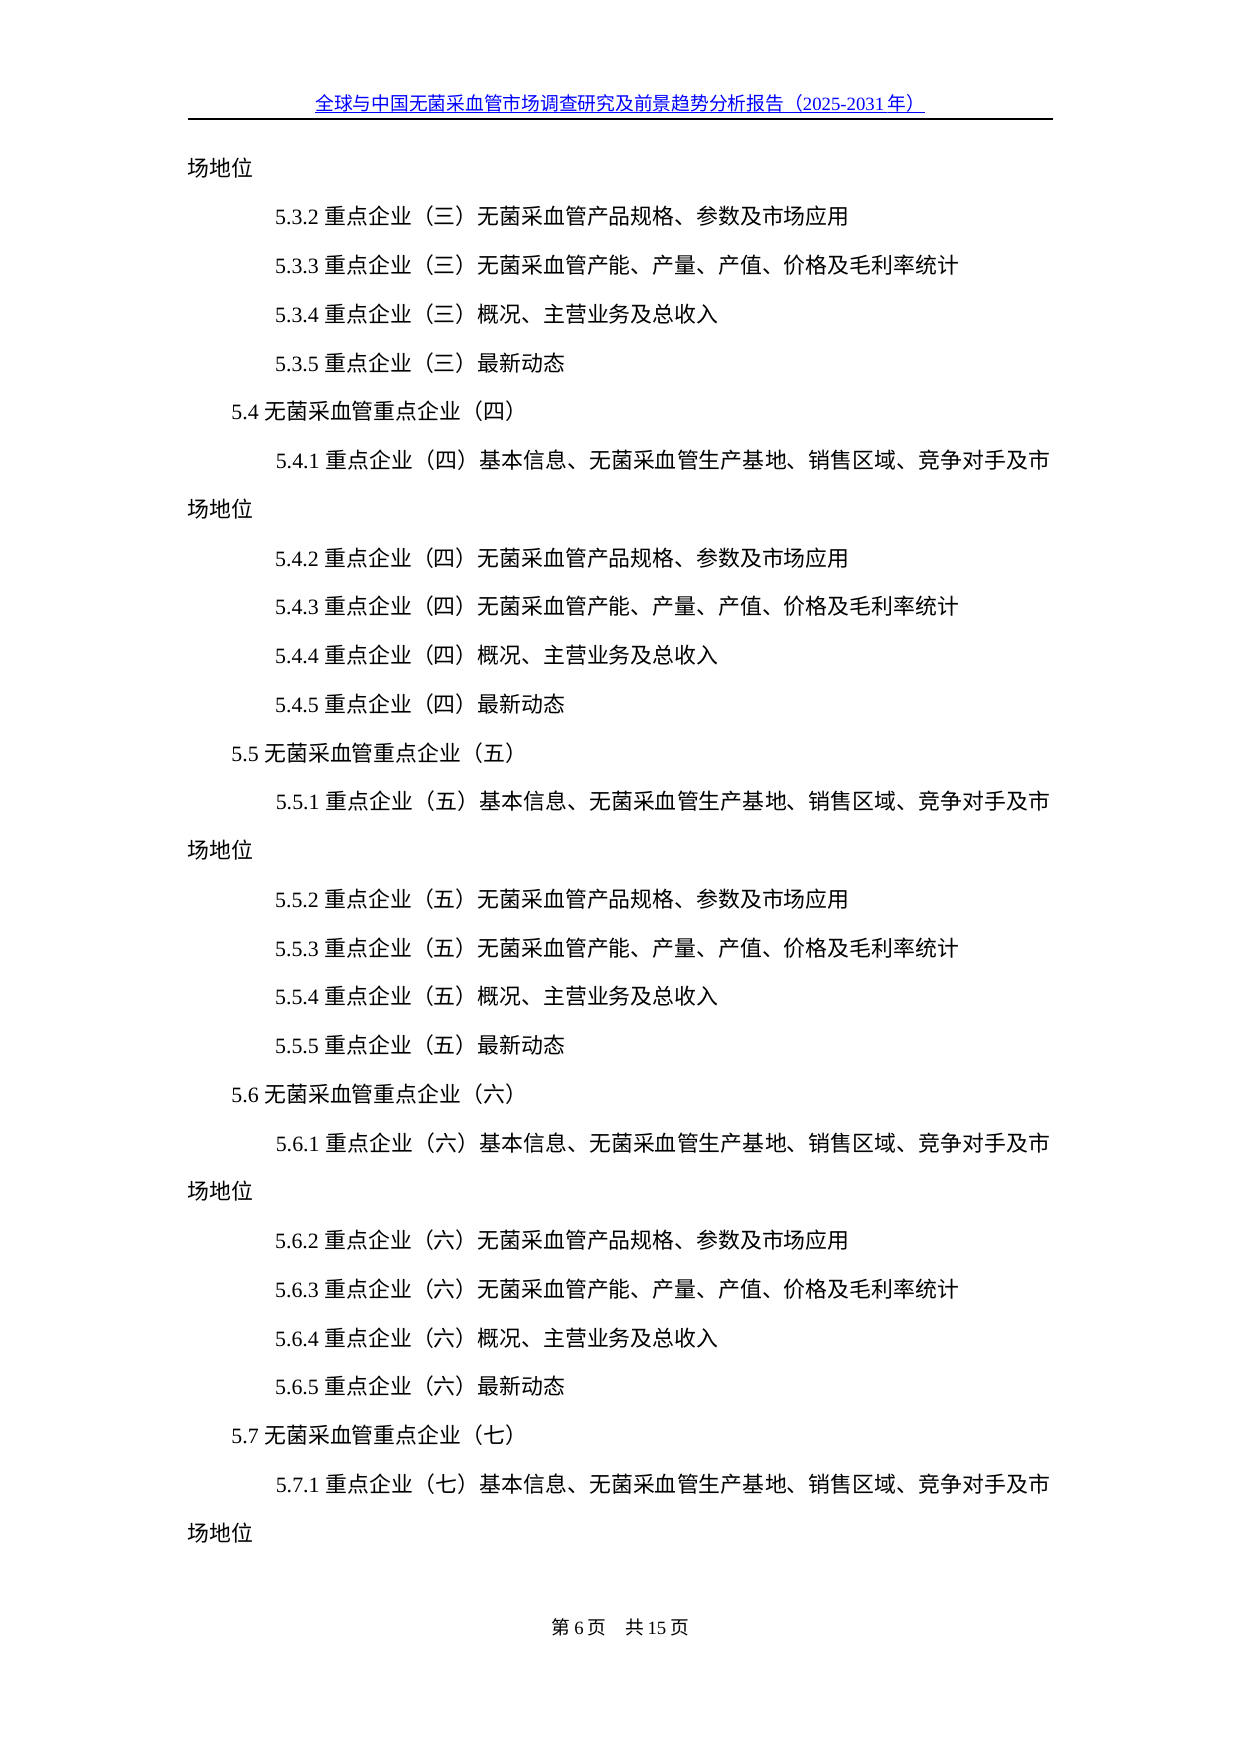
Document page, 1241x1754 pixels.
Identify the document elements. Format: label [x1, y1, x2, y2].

text [187, 150, 1053, 1548]
